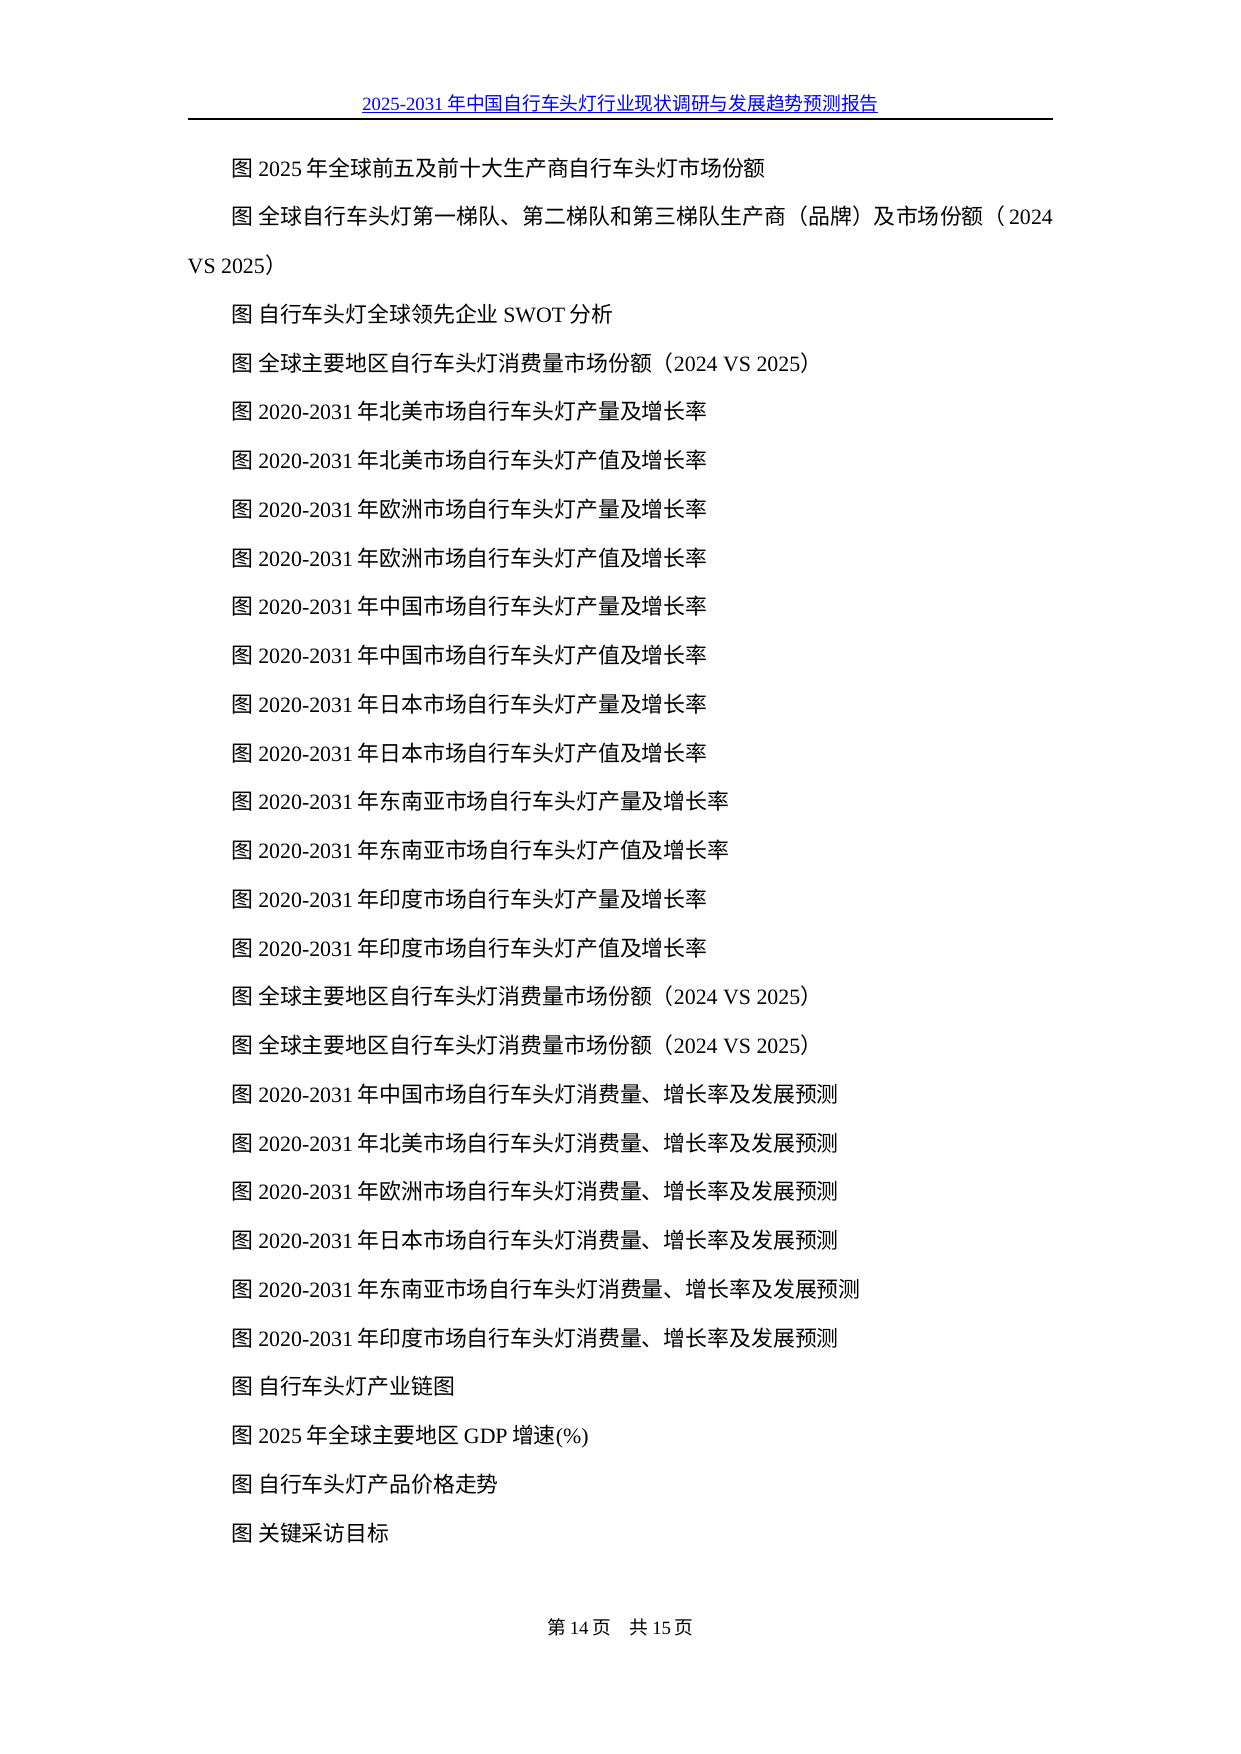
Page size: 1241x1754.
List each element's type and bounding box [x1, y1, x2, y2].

text [187, 150, 1053, 1548]
